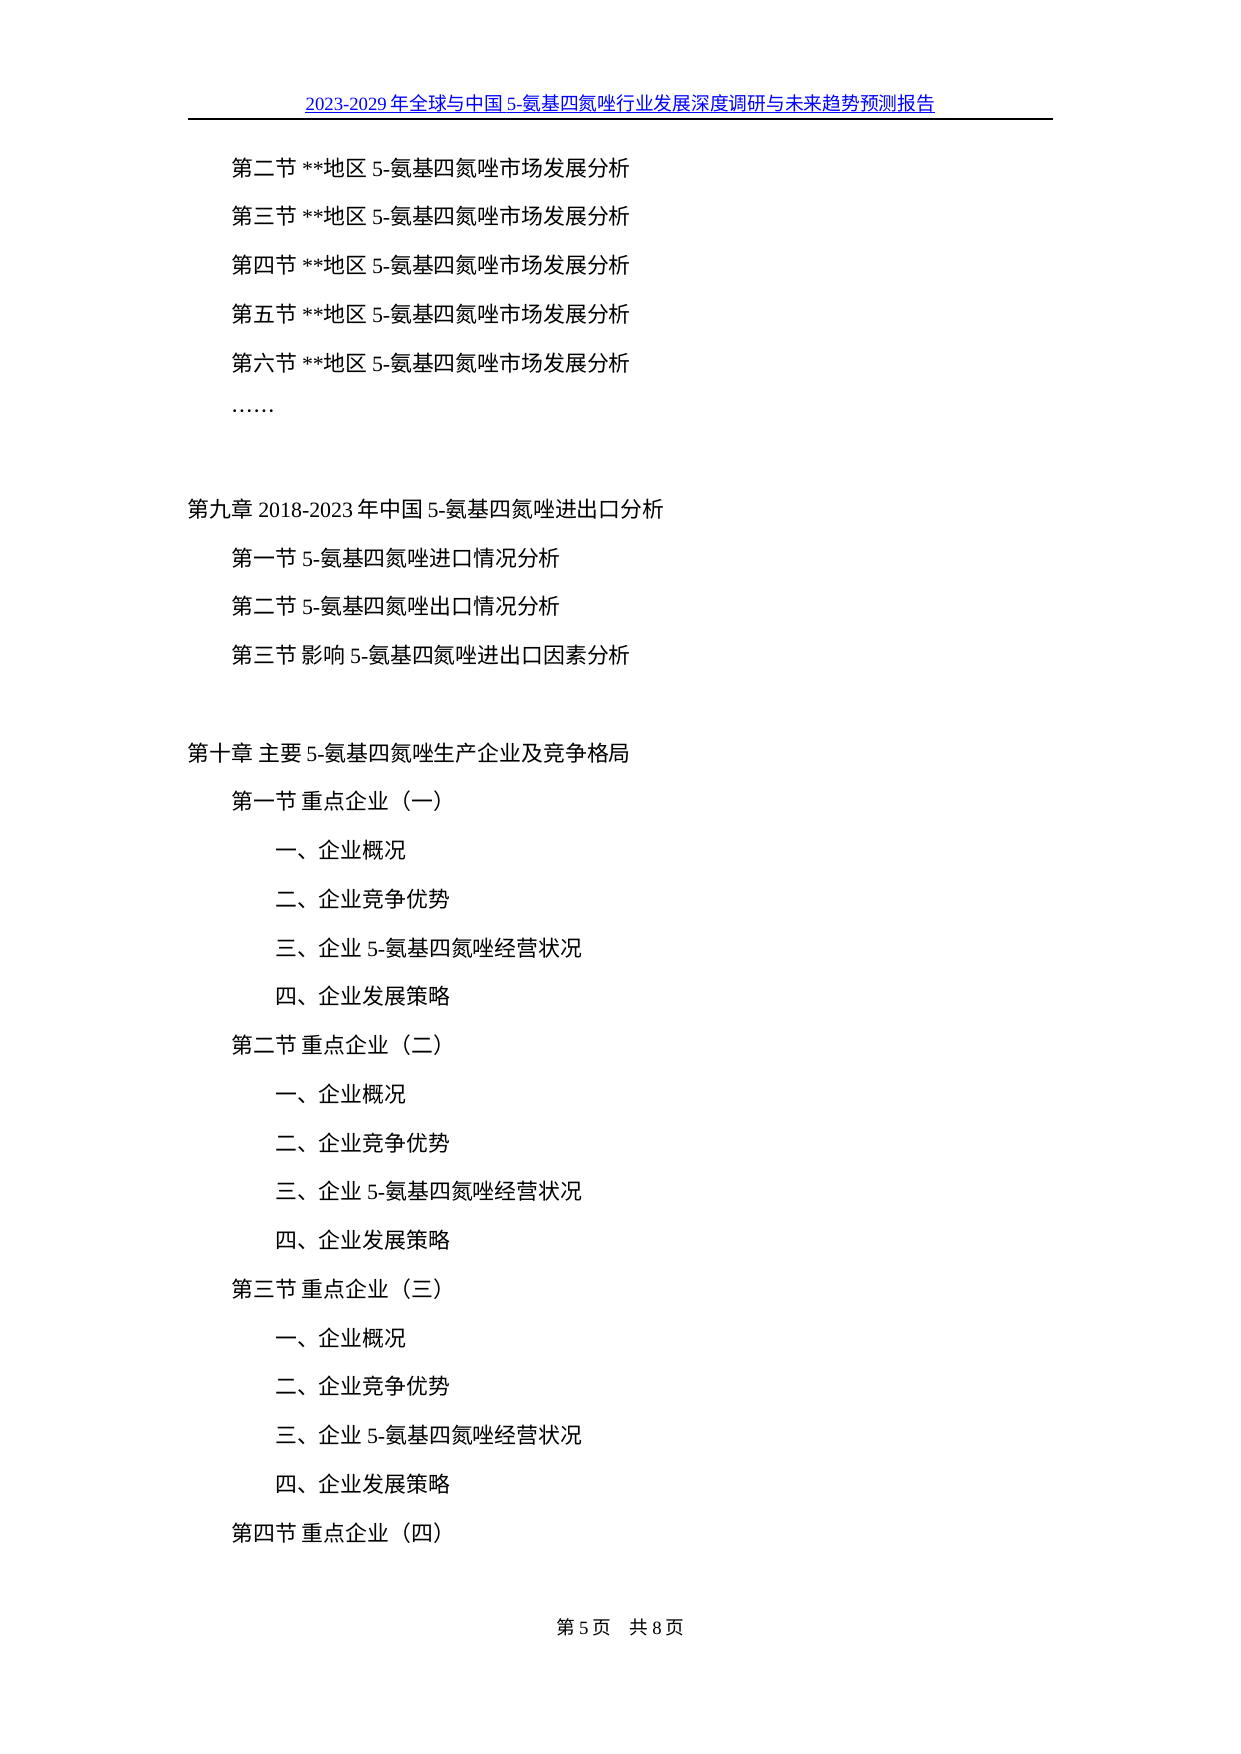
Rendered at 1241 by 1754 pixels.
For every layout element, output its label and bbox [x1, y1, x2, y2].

text [187, 150, 1053, 1548]
